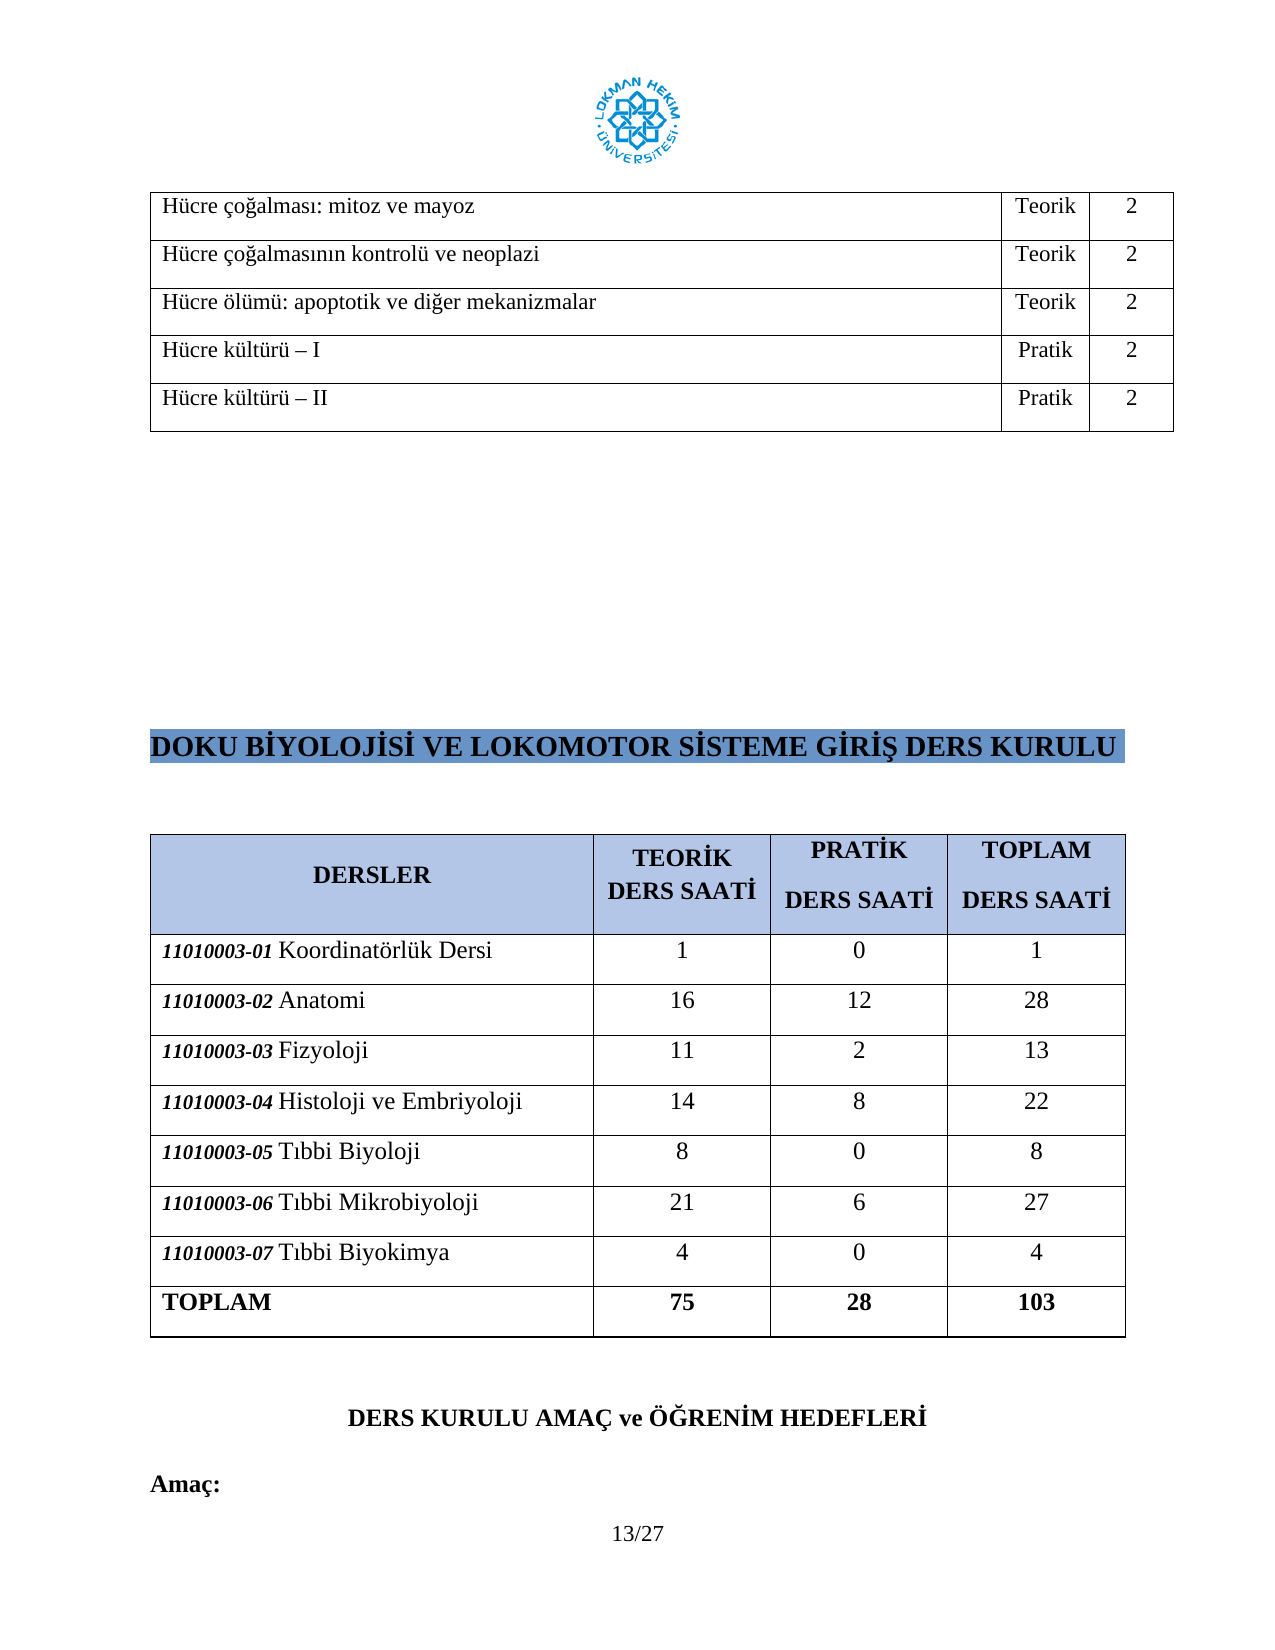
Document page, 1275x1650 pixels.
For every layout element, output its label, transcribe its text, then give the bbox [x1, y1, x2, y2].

table_cell 21 [594, 1187, 770, 1236]
table_cell 12 [771, 985, 947, 1034]
picture [587, 75, 688, 164]
table_cell 0 [771, 1237, 947, 1286]
table_cell 8 [594, 1136, 770, 1186]
table_cell 11010003-05 Tıbbi Biyoloji [151, 1136, 593, 1186]
table_cell 2 [1090, 241, 1173, 287]
table_cell Pratik [1002, 336, 1089, 383]
table_cell 0 [771, 935, 947, 984]
table_cell Teorik [1002, 193, 1089, 239]
table_cell Hücre kültürü – II [151, 384, 1001, 431]
table_cell Hücre kültürü – I [151, 336, 1001, 383]
table_cell Pratik [1002, 384, 1089, 431]
table_cell 11010003-01 Koordinatörlük Dersi [151, 935, 593, 984]
text DERS KURULU AMAÇ ve ÖĞRENİM HEDEFLERİ [150, 1403, 1125, 1432]
table_cell 103 [948, 1287, 1125, 1336]
table_cell Hücre çoğalmasının kontrolü ve neoplazi [151, 241, 1001, 287]
table_header TOPLAM DERS SAATİ [948, 835, 1125, 934]
table_cell 75 [594, 1287, 770, 1336]
table_cell 13 [948, 1036, 1125, 1085]
table_cell 22 [948, 1086, 1125, 1135]
table_cell 14 [594, 1086, 770, 1135]
table_header DERSLER [151, 835, 593, 934]
table_cell 28 [771, 1287, 947, 1336]
table_cell TOPLAM [151, 1287, 593, 1336]
text DOKU BİYOLOJİSİ VE LOKOMOTOR SİSTEME GİRİŞ DERS KURULU [150, 729, 1125, 763]
table_cell 27 [948, 1187, 1125, 1236]
table_cell Hücre çoğalması: mitoz ve mayoz [151, 193, 1001, 239]
table_cell 6 [771, 1187, 947, 1236]
table_cell 11010003-02 Anatomi [151, 985, 593, 1034]
table_cell 2 [1090, 336, 1173, 383]
table_cell 1 [594, 935, 770, 984]
table_cell 4 [948, 1237, 1125, 1286]
table_cell 2 [1090, 289, 1173, 335]
table_cell 8 [771, 1086, 947, 1135]
table_cell 11010003-03 Fizyoloji [151, 1036, 593, 1085]
table_cell 8 [948, 1136, 1125, 1186]
table_cell 28 [948, 985, 1125, 1034]
text Amaç: [150, 1469, 1125, 1498]
table_cell Teorik [1002, 289, 1089, 335]
table_cell 0 [771, 1136, 947, 1186]
table_cell 2 [771, 1036, 947, 1085]
table_cell 2 [1090, 384, 1173, 431]
table_cell 16 [594, 985, 770, 1034]
table_cell Teorik [1002, 241, 1089, 287]
table_cell 2 [1090, 193, 1173, 239]
table_cell 4 [594, 1237, 770, 1286]
table_header TEORİK DERS SAATİ [594, 835, 770, 934]
table_cell 11010003-07 Tıbbi Biyokimya [151, 1237, 593, 1286]
table_cell 11010003-06 Tıbbi Mikrobiyoloji [151, 1187, 593, 1236]
table_cell 11010003-04 Histoloji ve Embriyoloji [151, 1086, 593, 1135]
table_cell Hücre ölümü: apoptotik ve diğer mekanizmalar [151, 289, 1001, 335]
table_header PRATİK DERS SAATİ [771, 835, 947, 934]
table_cell 1 [948, 935, 1125, 984]
table_cell 11 [594, 1036, 770, 1085]
